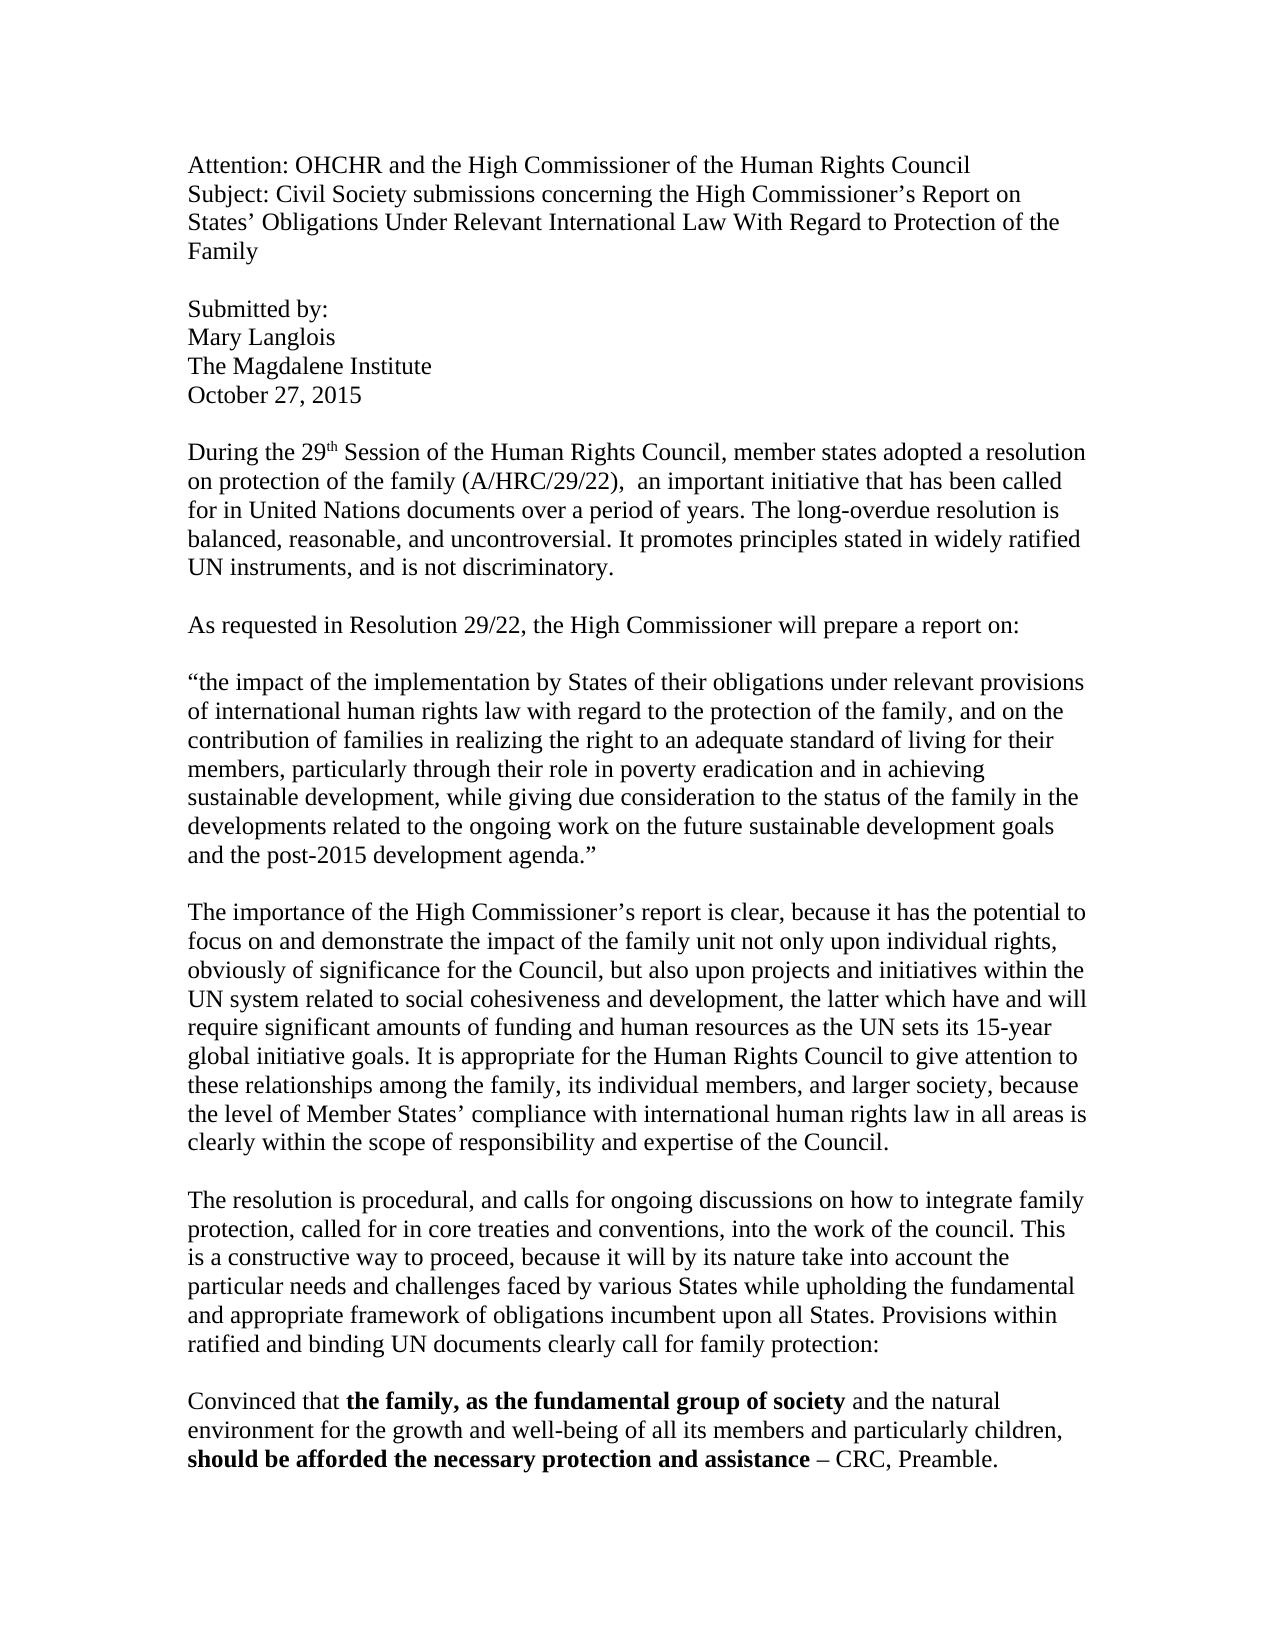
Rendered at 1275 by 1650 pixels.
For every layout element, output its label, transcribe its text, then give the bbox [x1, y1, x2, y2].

text Subject: Civil Society submissions concerning the High Commissioner’s Report on States’ Obligations Under Relevant International Law With Regard to Protection of the Family [187, 179, 1087, 265]
text Submitted by: [187, 294, 1087, 322]
text The importance of the High Commissioner’s report is clear, because it has the potential to focus on and demonstrate the impact of the family unit not only upon individual rights, obviously of significance for the Council, but also upon projects and initiatives within the UN system related to social cohesiveness and development, the latter which have and will require significant amounts of funding and human resources as the UN sets its 15-year global initiative goals. It is appropriate for the Human Rights Council to give attention to these relationships among the family, its individual members, and larger society, because the level of Member States’ compliance with international human rights law in all areas is clearly within the scope of responsibility and expertise of the Council. [187, 897, 1087, 1156]
text As requested in Resolution 29/22, the High Commissioner will prepare a report on: [187, 610, 1087, 639]
text October 27, 2015 [187, 380, 1087, 409]
text Mary Langlois [187, 322, 1087, 351]
text The Magdalene Institute [187, 351, 1087, 380]
text The resolution is procedural, and calls for ongoing discussions on how to integrate family protection, called for in core treaties and conventions, into the work of the council. This is a constructive way to proceed, because it will by its nature take into account the particular needs and challenges faced by various States while upholding the fundamental and appropriate framework of obligations incumbent upon all States. Provisions within ratified and binding UN documents clearly call for family protection: [187, 1185, 1087, 1357]
text During the 29th Session of the Human Rights Council, member states adopted a resolution on protection of the family (A/HRC/29/22), an important initiative that has been called for in United Nations documents over a period of years. The long-overdue resolution is balanced, reasonable, and uncontroversial. It promotes principles stated in widely ratified UN instruments, and is not discriminatory. [187, 437, 1087, 581]
text Convinced that the family, as the fundamental group of society and the natural environment for the growth and well-being of all its members and particularly children, should be afforded the necessary protection and assistance – CRC, Preamble. [187, 1386, 1087, 1472]
text Attention: OHCHR and the High Commissioner of the Human Rights Council [187, 150, 1087, 179]
text “the impact of the implementation by States of their obligations under relevant provisions of international human rights law with regard to the protection of the family, and on the contribution of families in realizing the right to an adequate standard of living for their members, particularly through their role in poverty eradication and in achieving sustainable development, while giving due consideration to the status of the family in the developments related to the ongoing work on the future sustainable development goals and the post-2015 development agenda.” [187, 667, 1087, 869]
